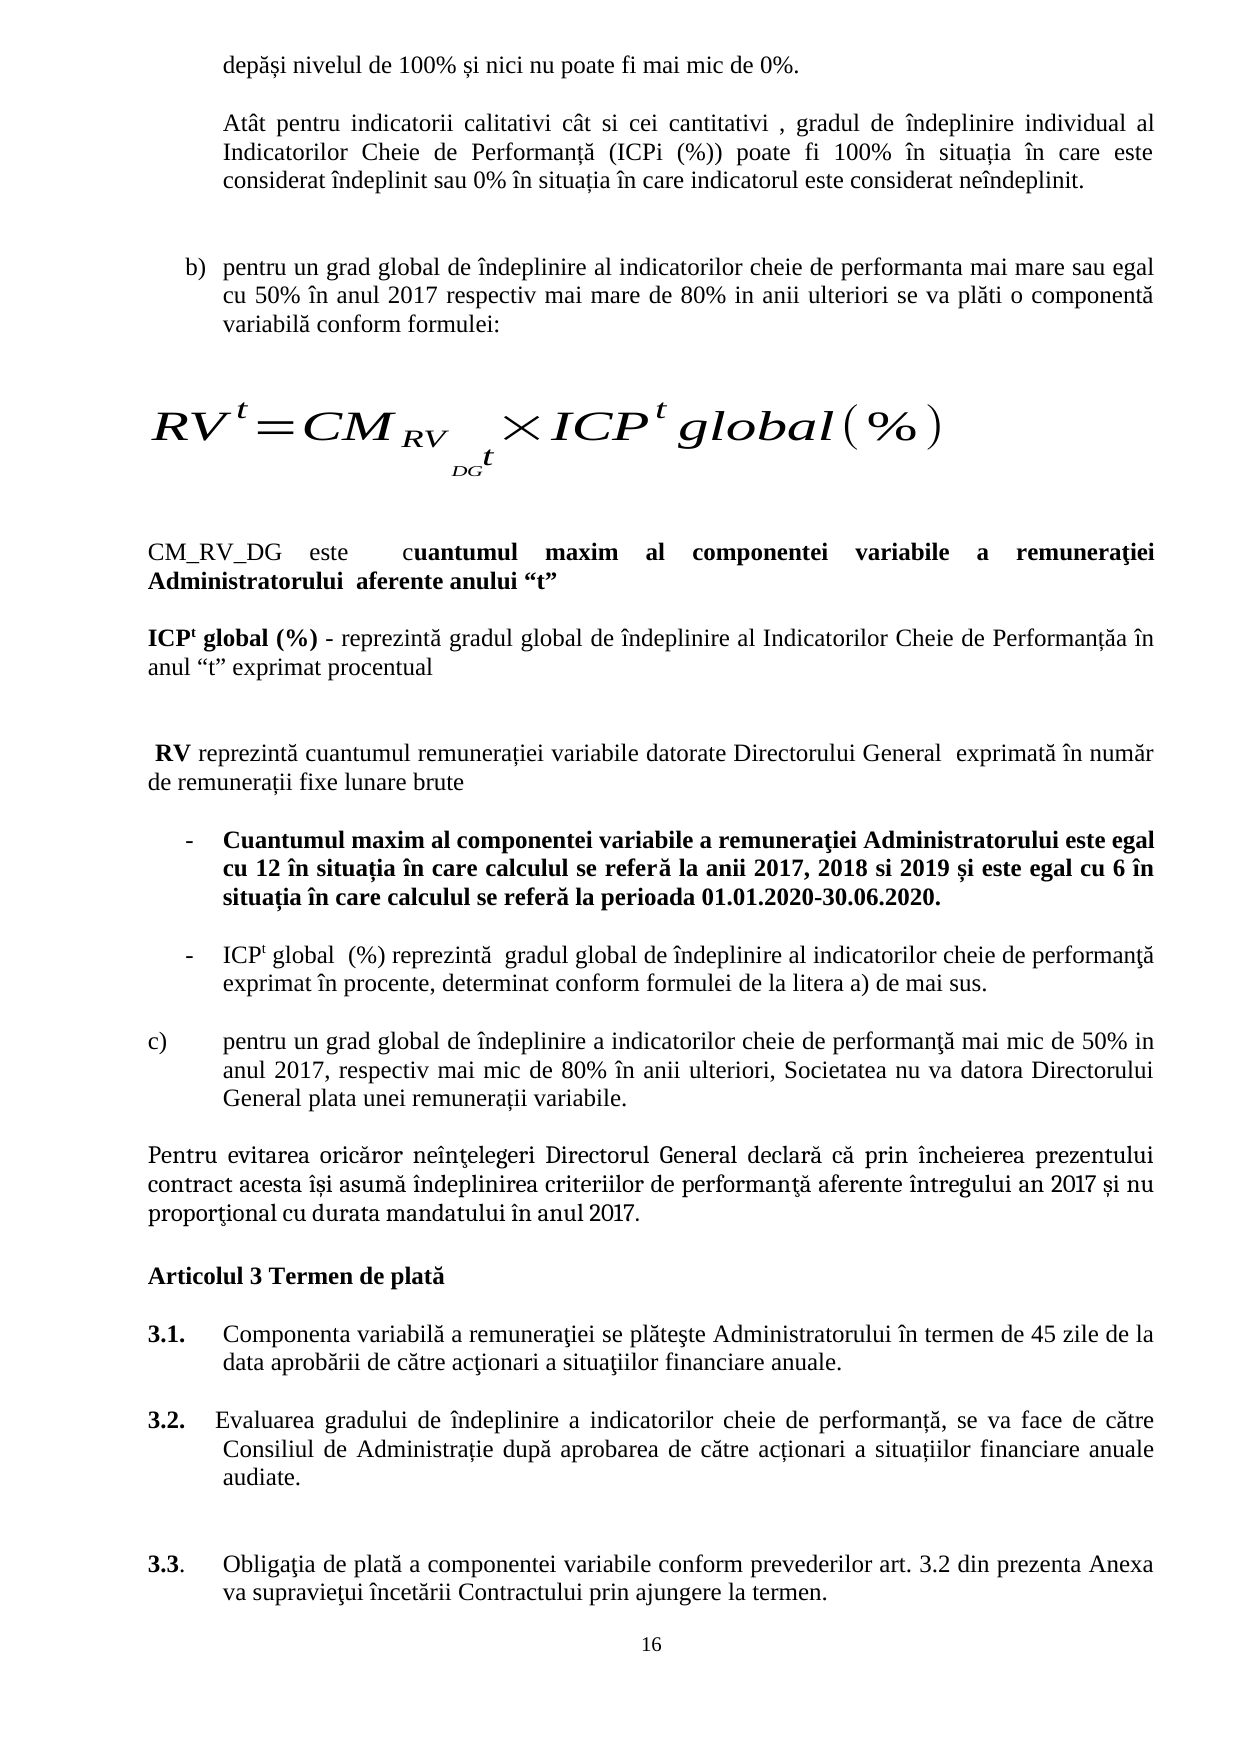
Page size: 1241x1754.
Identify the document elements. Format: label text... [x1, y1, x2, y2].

text Articolul 3 Termen de plată [148, 1261, 1155, 1290]
list pentru un grad global de îndeplinire a indicatorilor cheie de performanţă mai mic de 50% in anul 2017, respectiv mai mic de 80% în anii ulteriori, Societatea nu va datora Directorului General plata unei remunerații variabile. [148, 1026, 1155, 1112]
text ICPt global (%) - reprezintă gradul global de îndeplinire al Indicatorilor Cheie de Performanțăa în anul “t” exprimat procentual [148, 623, 1155, 681]
list pentru un grad global de îndeplinire al indicatorilor cheie de performanta mai mare sau egal cu 50% în anul 2017 respectiv mai mare de 80% in anii ulteriori se va plăti o componentă variabilă conform formulei: [185, 252, 1155, 338]
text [223, 50, 1155, 79]
text CM_RV_DG este cuantumul maxim al componentei variabile a remuneraţiei Administratorului aferente anului “t” [148, 537, 1155, 595]
text 3.3. Obligaţia de plată a componentei variabile conform prevederilor art. 3.2 din prezenta Anexa va supravieţui încetării Contractului prin ajungere la termen. [148, 1549, 1155, 1606]
text 3.2. Evaluarea gradului de îndeplinire a indicatorilor cheie de performanță, se va face de către Consiliul de Administrație după aprobarea de către acționari a situațiilor financiare anuale audiate. [148, 1405, 1155, 1491]
text RV reprezintă cuantumul remunerației variabile datorate Directorului General exprimată în număr de remunerații fixe lunare brute [148, 738, 1155, 796]
text 3.1. Componenta variabilă a remuneraţiei se plăteşte Administratorului în termen de 45 zile de la data aprobării de către acţionari a situaţiilor financiare anuale. [148, 1319, 1155, 1376]
list Cuantumul maxim al componentei variabile a remuneraţiei Administratorului este egal cu 12 în situația în care calculul se referă la anii 2017, 2018 si 2019 și este egal cu 6 în situația în care calculul se referă la perioada 01.01.2020-30.06.2020. [185, 825, 1155, 911]
text Atât pentru indicatorii calitativi cât si cei cantitativi , gradul de îndeplinire individual al Indicatorilor Cheie de Performanță (ICPi (%)) poate fi 100% în situația în care este considerat îndeplinit sau 0% în situația în care indicatorul este considerat neîndeplinit. [223, 108, 1155, 194]
text Pentru evitarea oricăror neînţelegeri Directorul General declară că prin încheierea prezentului contract acesta îşi asumă îndeplinirea criteriilor de performanţă aferente întregului an 2017 şi nu proporţional cu durata mandatului în anul 2017. [148, 1141, 1155, 1227]
list ICPt global (%) reprezintă gradul global de îndeplinire al indicatorilor cheie de performanţă exprimat în procente, determinat conform formulei de la litera a) de mai sus. [185, 940, 1155, 997]
